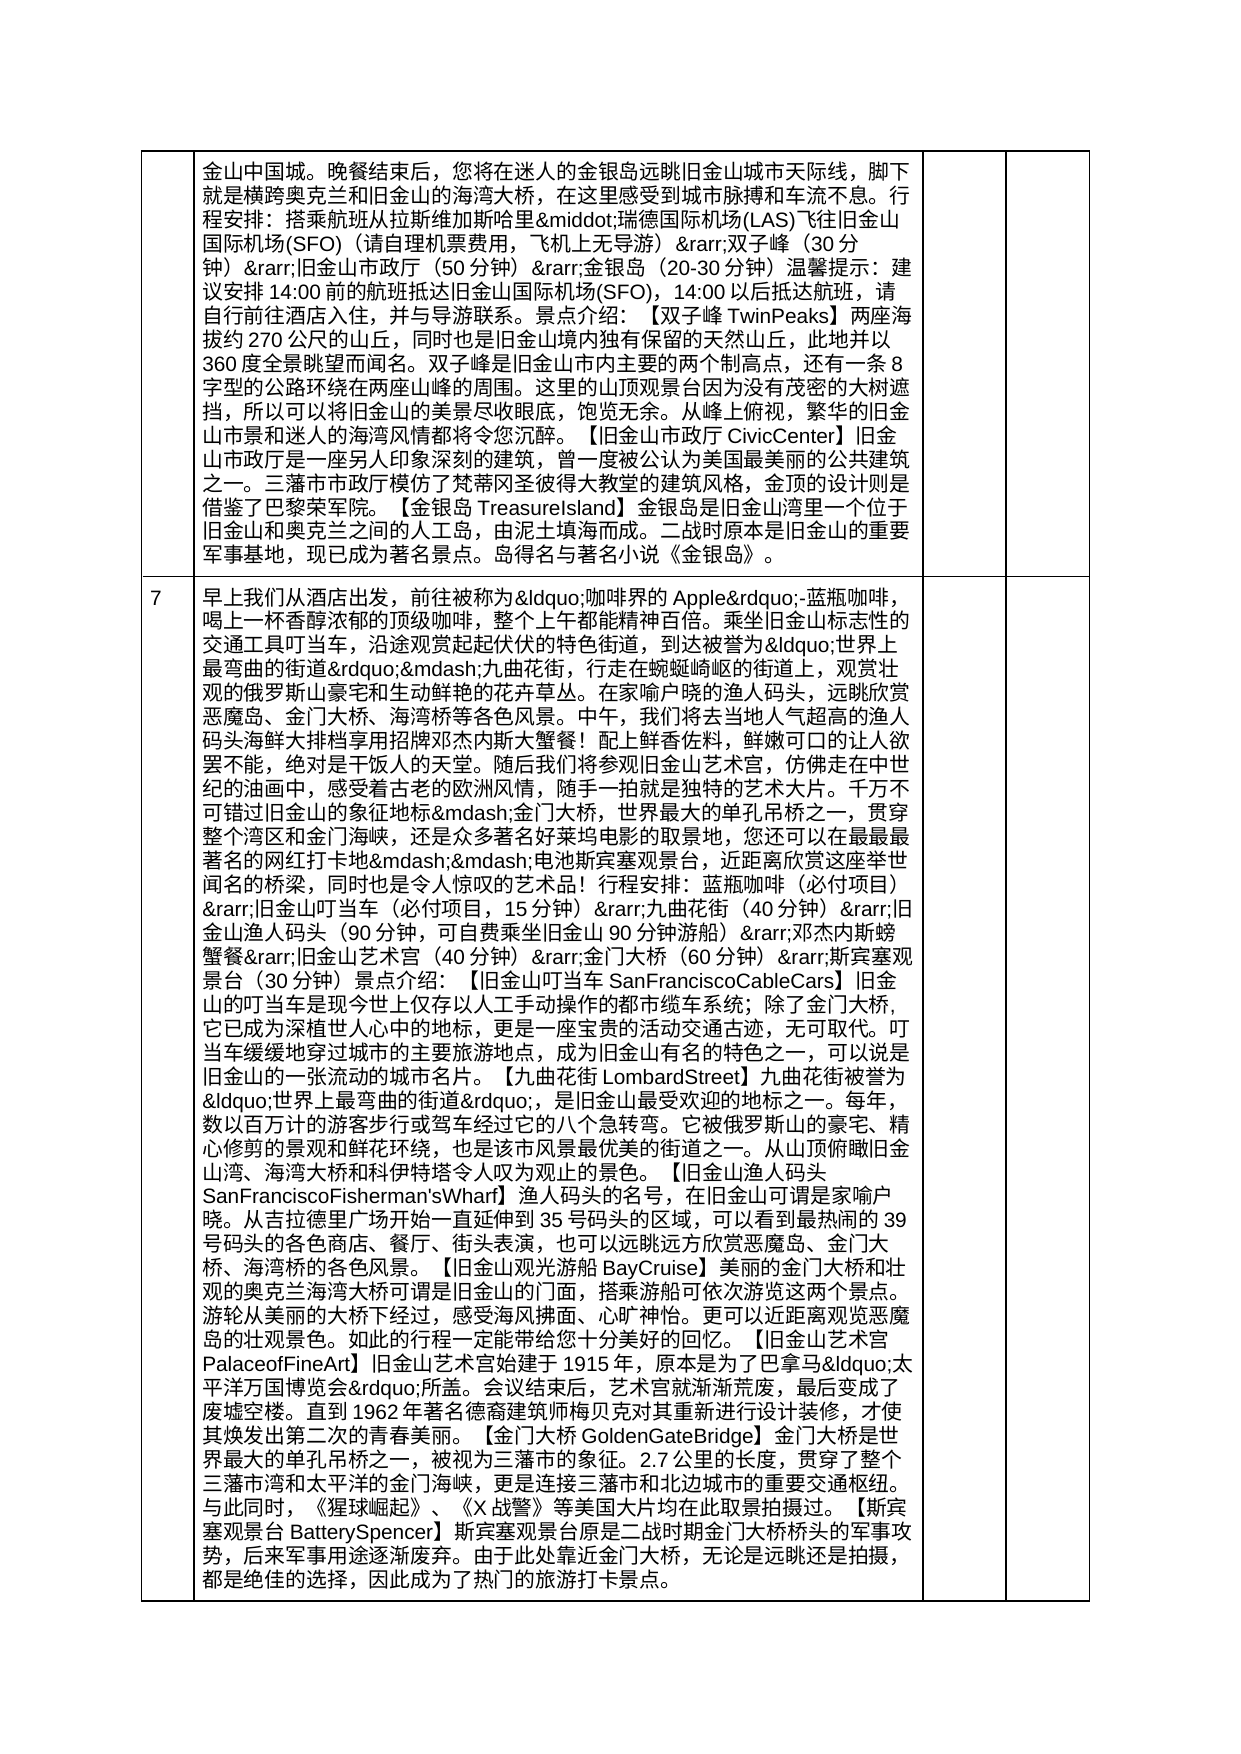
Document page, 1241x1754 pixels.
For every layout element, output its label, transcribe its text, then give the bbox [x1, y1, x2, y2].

table_cell [1007, 152, 1089, 576]
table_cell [195, 577, 922, 1600]
table_cell [924, 152, 1005, 576]
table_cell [195, 152, 922, 576]
table_cell [1007, 577, 1089, 1600]
table_cell [924, 577, 1005, 1600]
table_cell 7 [142, 577, 193, 1600]
table_cell 6 [142, 152, 193, 576]
